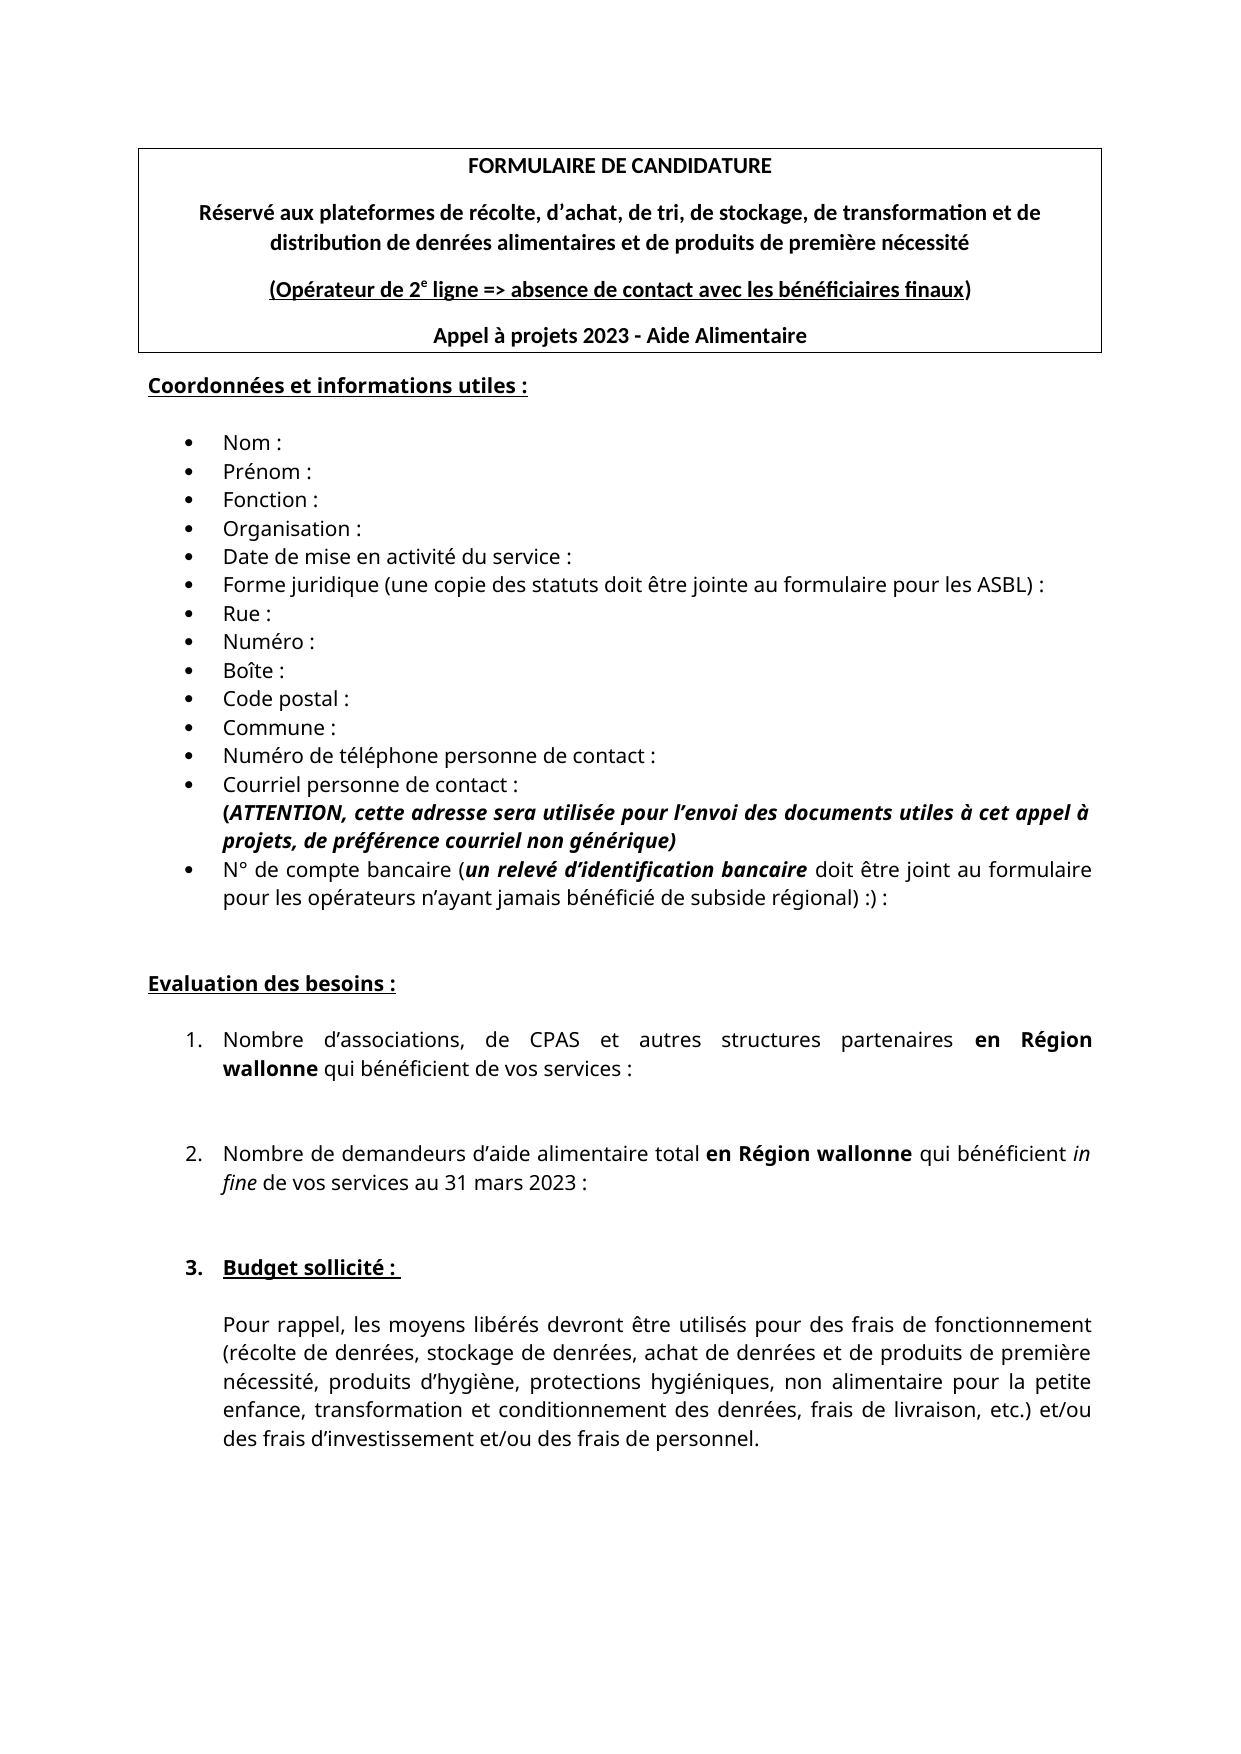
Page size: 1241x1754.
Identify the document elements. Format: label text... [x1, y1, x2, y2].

list Courriel personne de contact : [185, 770, 1093, 798]
list Numéro : [185, 627, 1093, 656]
list Nombre de demandeurs d’aide alimentaire total en Région wallonne qui bénéficient in fine de vos services au 31 mars 2023 : [185, 1139, 1093, 1196]
list N° de compte bancaire (un relevé d’identification bancaire doit être joint au formulaire pour les opérateurs n’ayant jamais bénéficié de subside régional) :) : [185, 855, 1093, 912]
list Nombre d’associations, de CPAS et autres structures partenaires en Région wallonne qui bénéficient de vos services : [185, 1026, 1093, 1082]
list Date de mise en activité du service : [185, 542, 1093, 571]
list Rue : [185, 599, 1093, 627]
list Fonction : [185, 485, 1093, 514]
text Appel à projets 2023 - Aide Alimentaire [139, 318, 1101, 352]
list (ATTENTION, cette adresse sera utilisée pour l’envoi des documents utiles à cet appel à projets, de préférence courriel non générique) [223, 798, 1093, 855]
text Réservé aux plateformes de récolte, d’achat, de tri, de stockage, de transformation et de distribution de denrées alimentaires et de produits de première nécessité [139, 194, 1101, 256]
text Evaluation des besoins : [148, 969, 1093, 997]
list Commune : [185, 713, 1093, 741]
list Boîte : [185, 656, 1093, 684]
text Coordonnées et informations utiles : [148, 372, 1093, 400]
text FORMULAIRE DE CANDIDATURE [139, 149, 1101, 179]
list Budget sollicité : [185, 1253, 1093, 1282]
list Prénom : [185, 457, 1093, 485]
list Forme juridique (une copie des statuts doit être jointe au formulaire pour les ASBL) : [185, 571, 1093, 599]
list Numéro de téléphone personne de contact : [185, 741, 1093, 770]
list Organisation : [185, 514, 1093, 542]
list Nom : [185, 428, 1093, 457]
text (Opérateur de 2e ligne => absence de contact avec les bénéficiaires finaux) [139, 272, 1101, 303]
list Code postal : [185, 684, 1093, 713]
list Pour rappel, les moyens libérés devront être utilisés pour des frais de fonctionnement (récolte de denrées, stockage de denrées, achat de denrées et de produits de première nécessité, produits d’hygiène, protections hygiéniques, non alimentaire pour la petite enfance, transformation et conditionnement des denrées, frais de livraison, etc.) et/ou des frais d’investissement et/ou des frais de personnel. [223, 1310, 1093, 1452]
